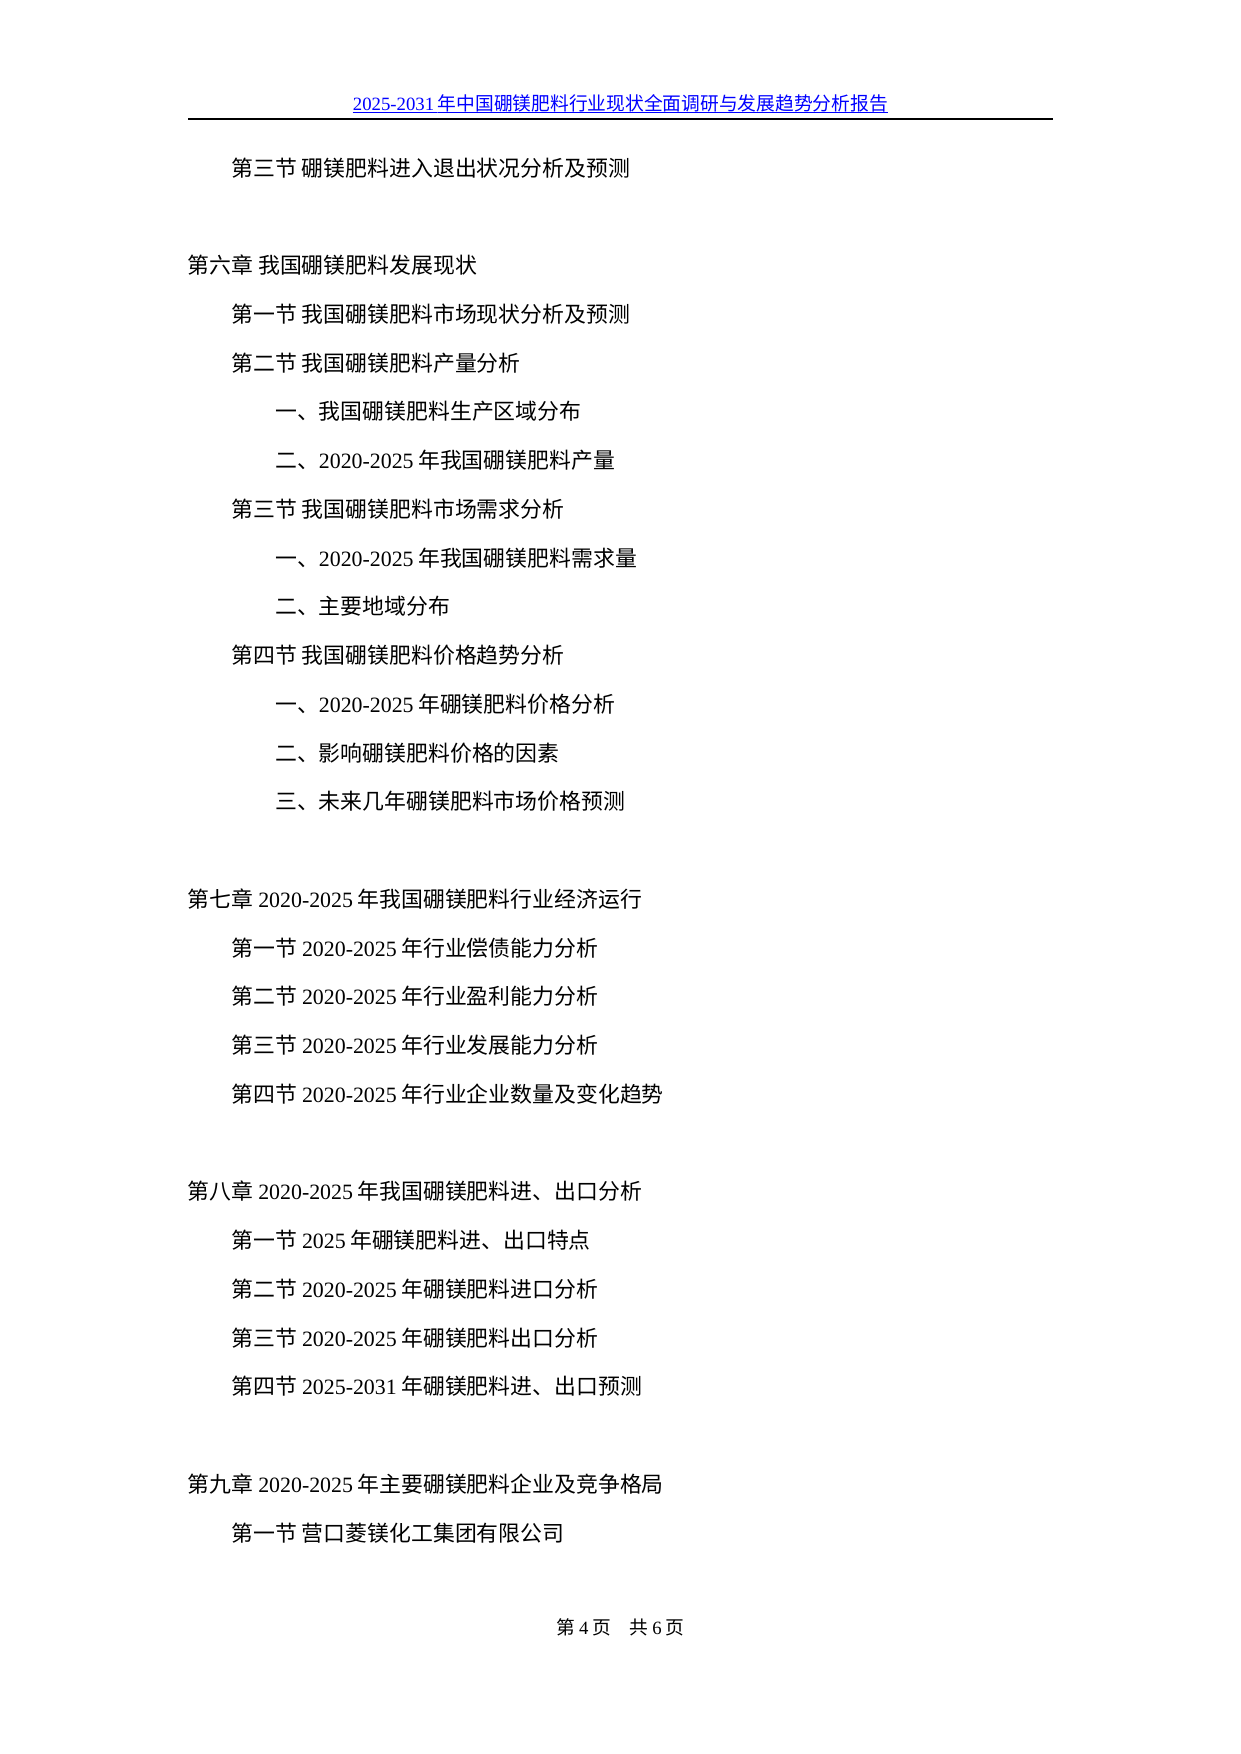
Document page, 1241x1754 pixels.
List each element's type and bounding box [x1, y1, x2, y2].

text [187, 150, 1053, 1548]
